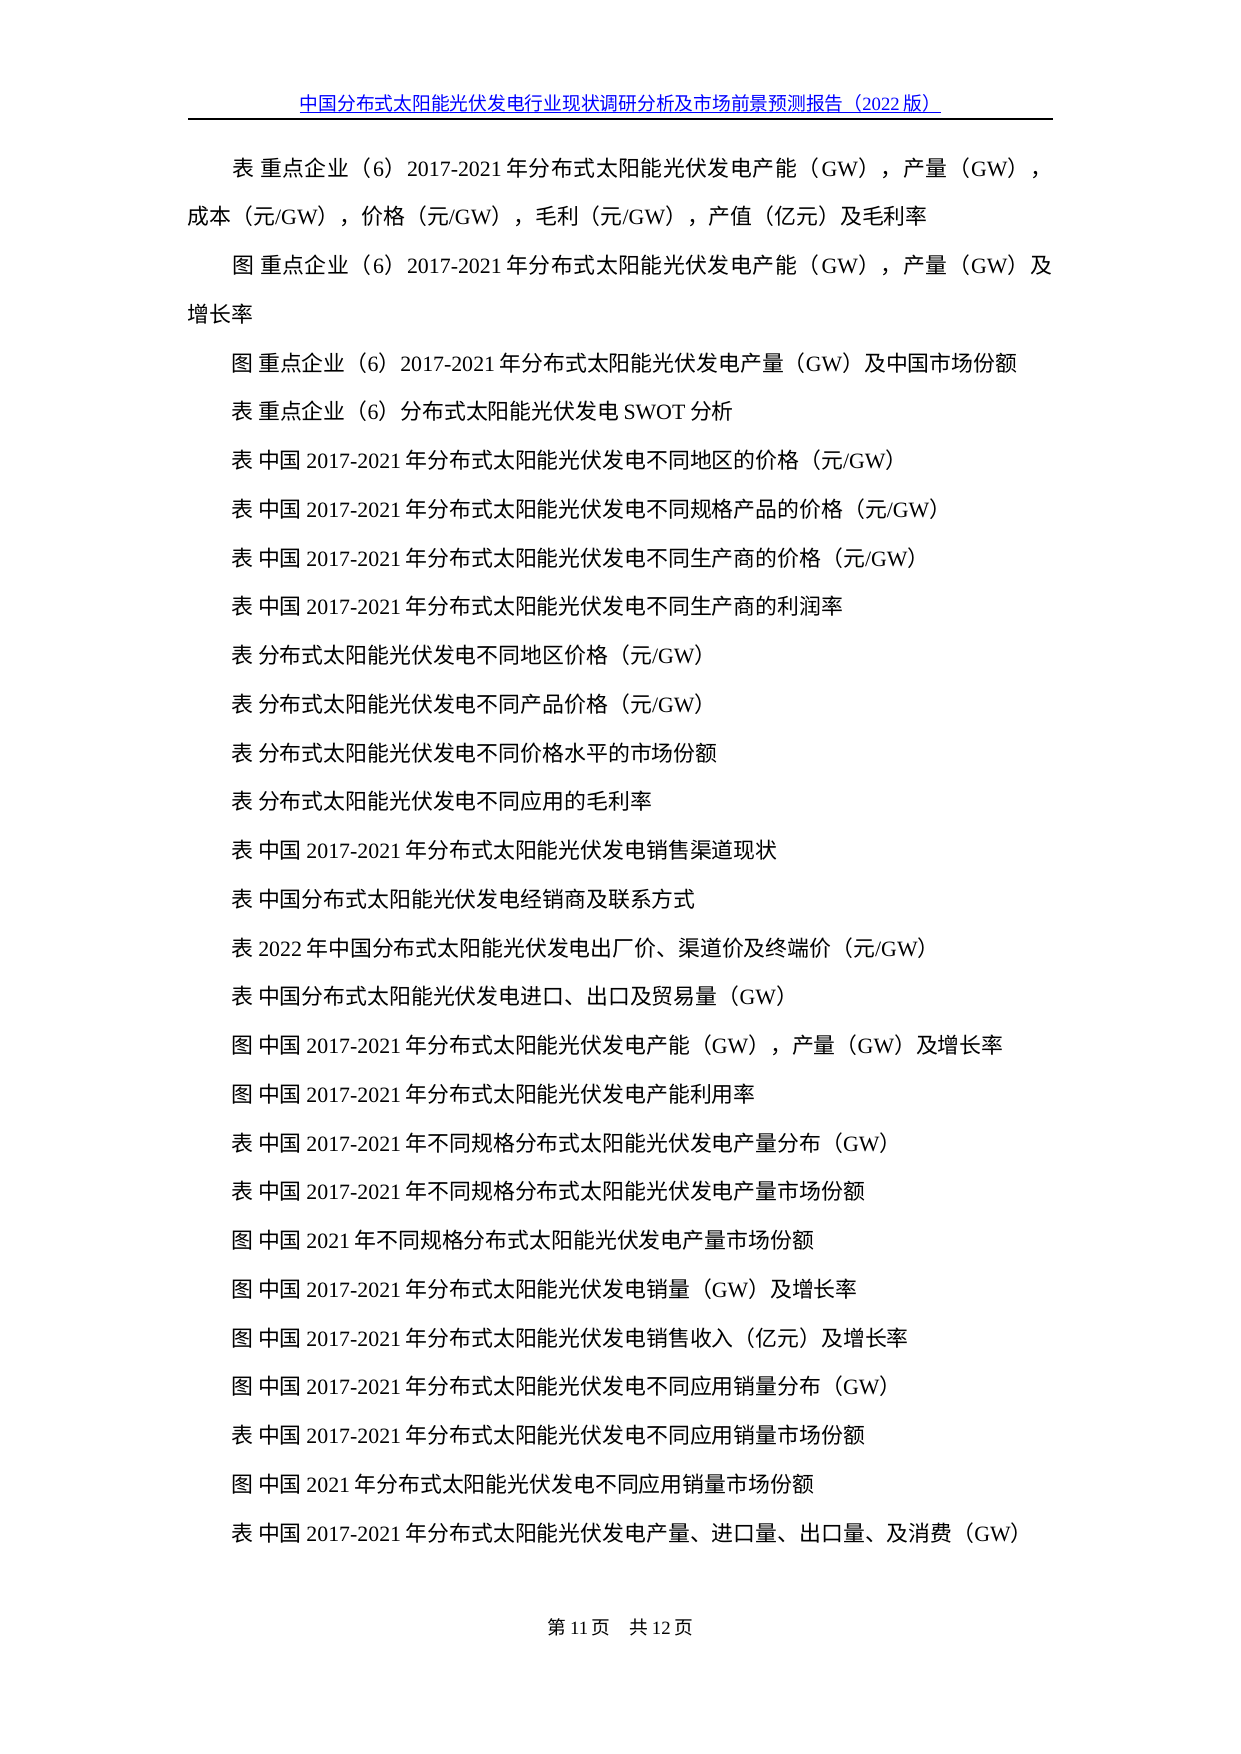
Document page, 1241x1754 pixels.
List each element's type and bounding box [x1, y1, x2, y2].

text [187, 150, 1053, 1548]
